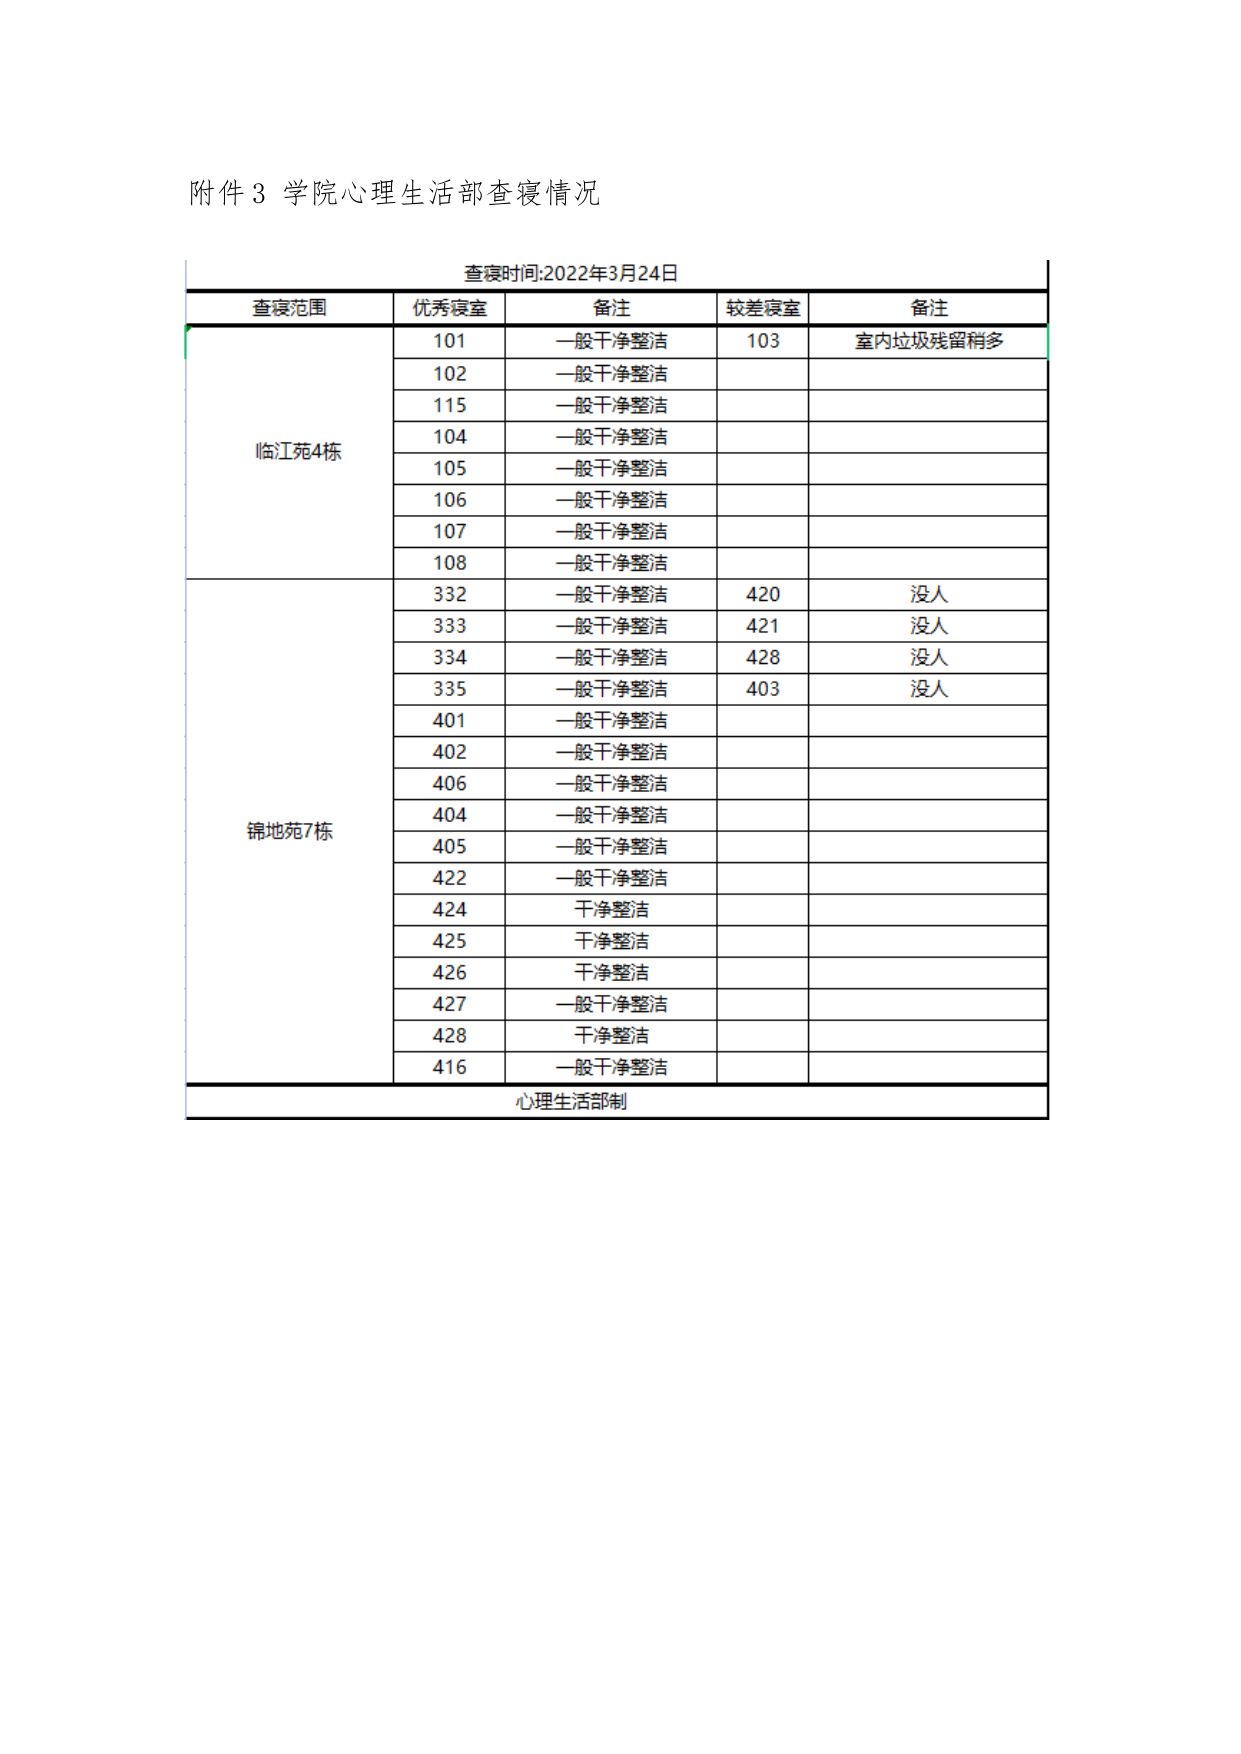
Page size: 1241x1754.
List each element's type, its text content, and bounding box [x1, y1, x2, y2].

text 附件3 学院心理生活部查寝情况 [187, 162, 951, 214]
picture [184, 260, 1050, 1120]
